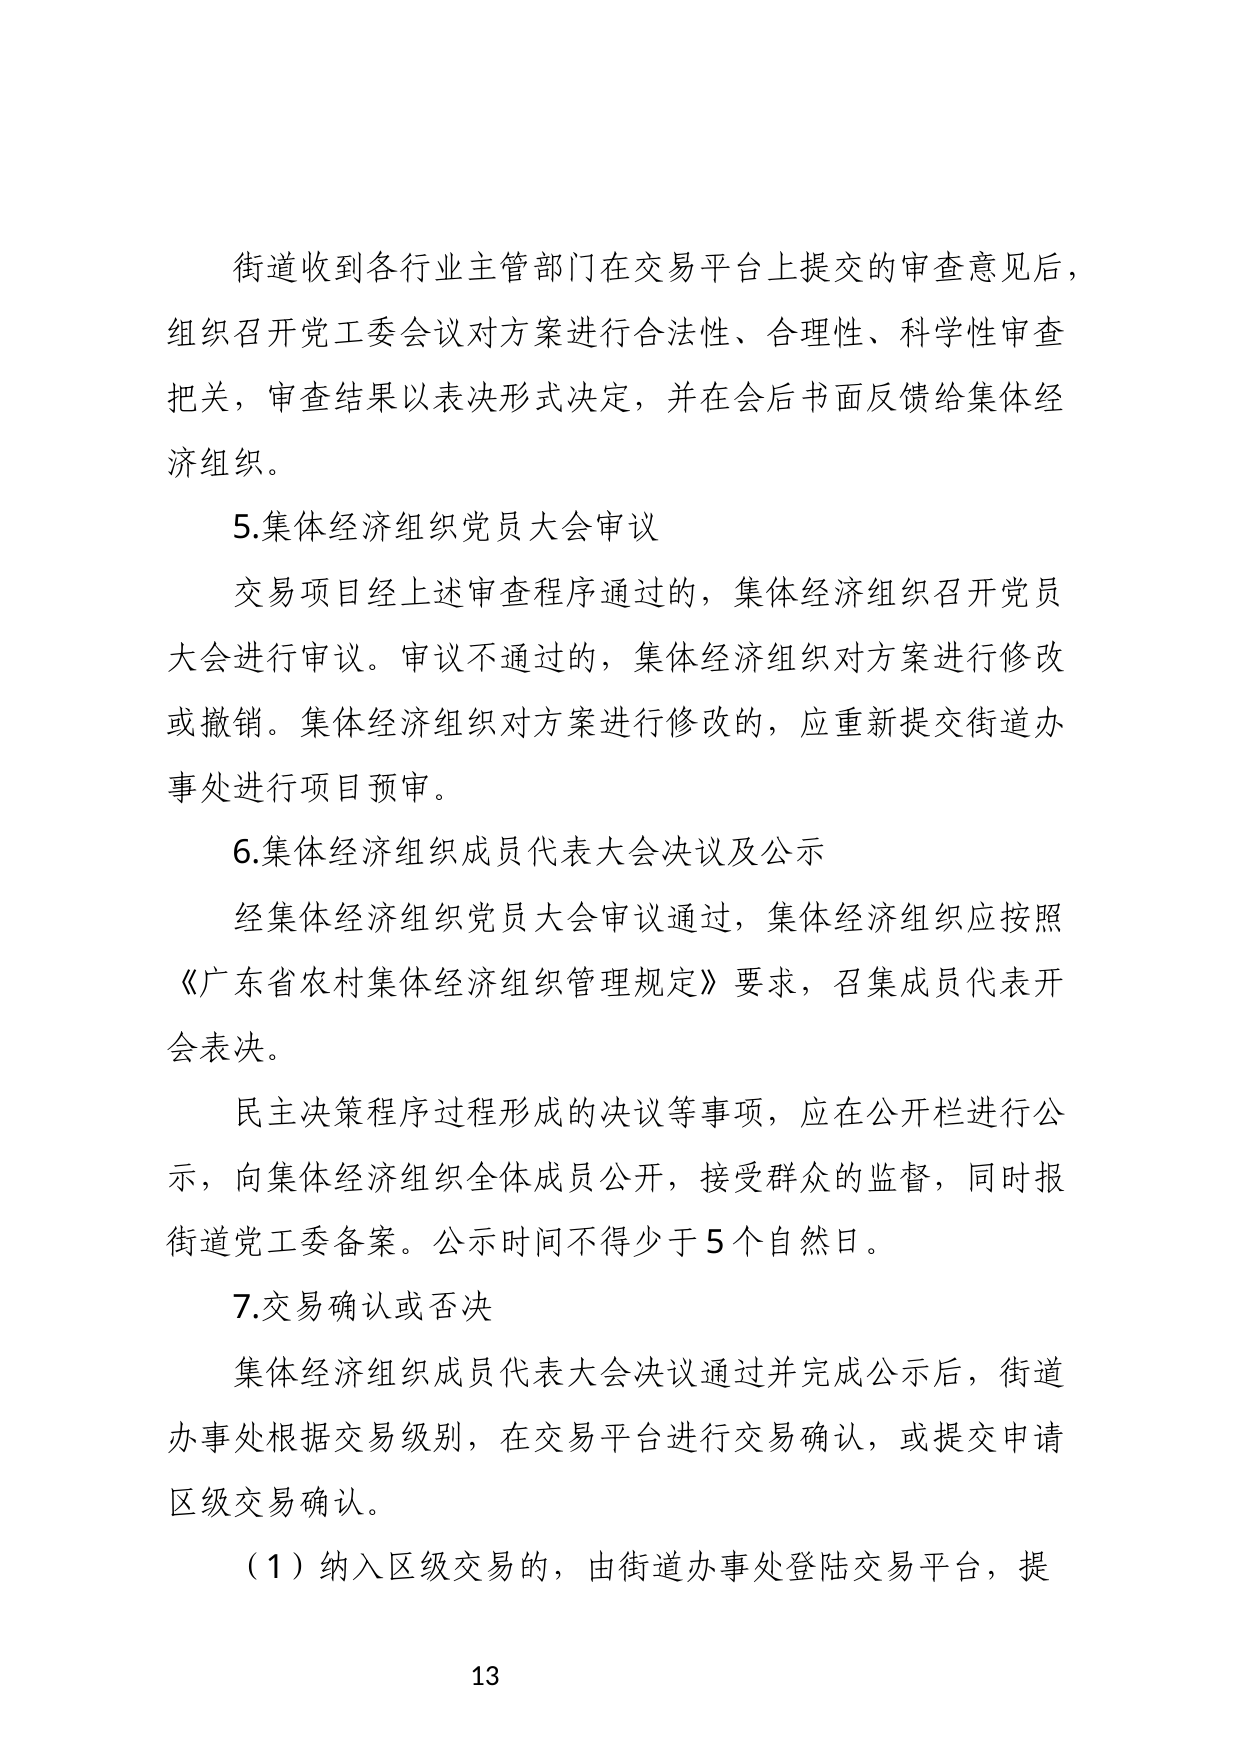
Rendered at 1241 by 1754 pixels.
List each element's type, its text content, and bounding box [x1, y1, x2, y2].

text 交易项目经上述审查程序通过的，集体经济组织召开党员大会进行审议。审议不通过的，集体经济组织对方案进行修改或撤销。集体经济组织对方案进行修改的，应重新提交街道办事处进行项目预审。 [165, 558, 1075, 818]
text 民主决策程序过程形成的决议等事项，应在公开栏进行公示，向集体经济组织全体成员公开，接受群众的监督，同时报街道党工委备案。公示时间不得少于5个自然日。 [165, 1078, 1075, 1273]
text 6.集体经济组织成员代表大会决议及公示 [165, 818, 1075, 883]
text 经集体经济组织党员大会审议通过，集体经济组织应按照《广东省农村集体经济组织管理规定》要求，召集成员代表开会表决。 [165, 883, 1075, 1078]
text 5.集体经济组织党员大会审议 [165, 493, 1075, 558]
text 集体经济组织成员代表大会决议通过并完成公示后，街道办事处根据交易级别，在交易平台进行交易确认，或提交申请区级交易确认。 [165, 1338, 1075, 1533]
text 街道收到各行业主管部门在交易平台上提交的审查意见后，组织召开党工委会议对方案进行合法性、合理性、科学性审查把关，审查结果以表决形式决定，并在会后书面反馈给集体经济组织。 [165, 233, 1075, 493]
text 7.交易确认或否决 [165, 1273, 1075, 1338]
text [165, 1533, 1075, 1598]
